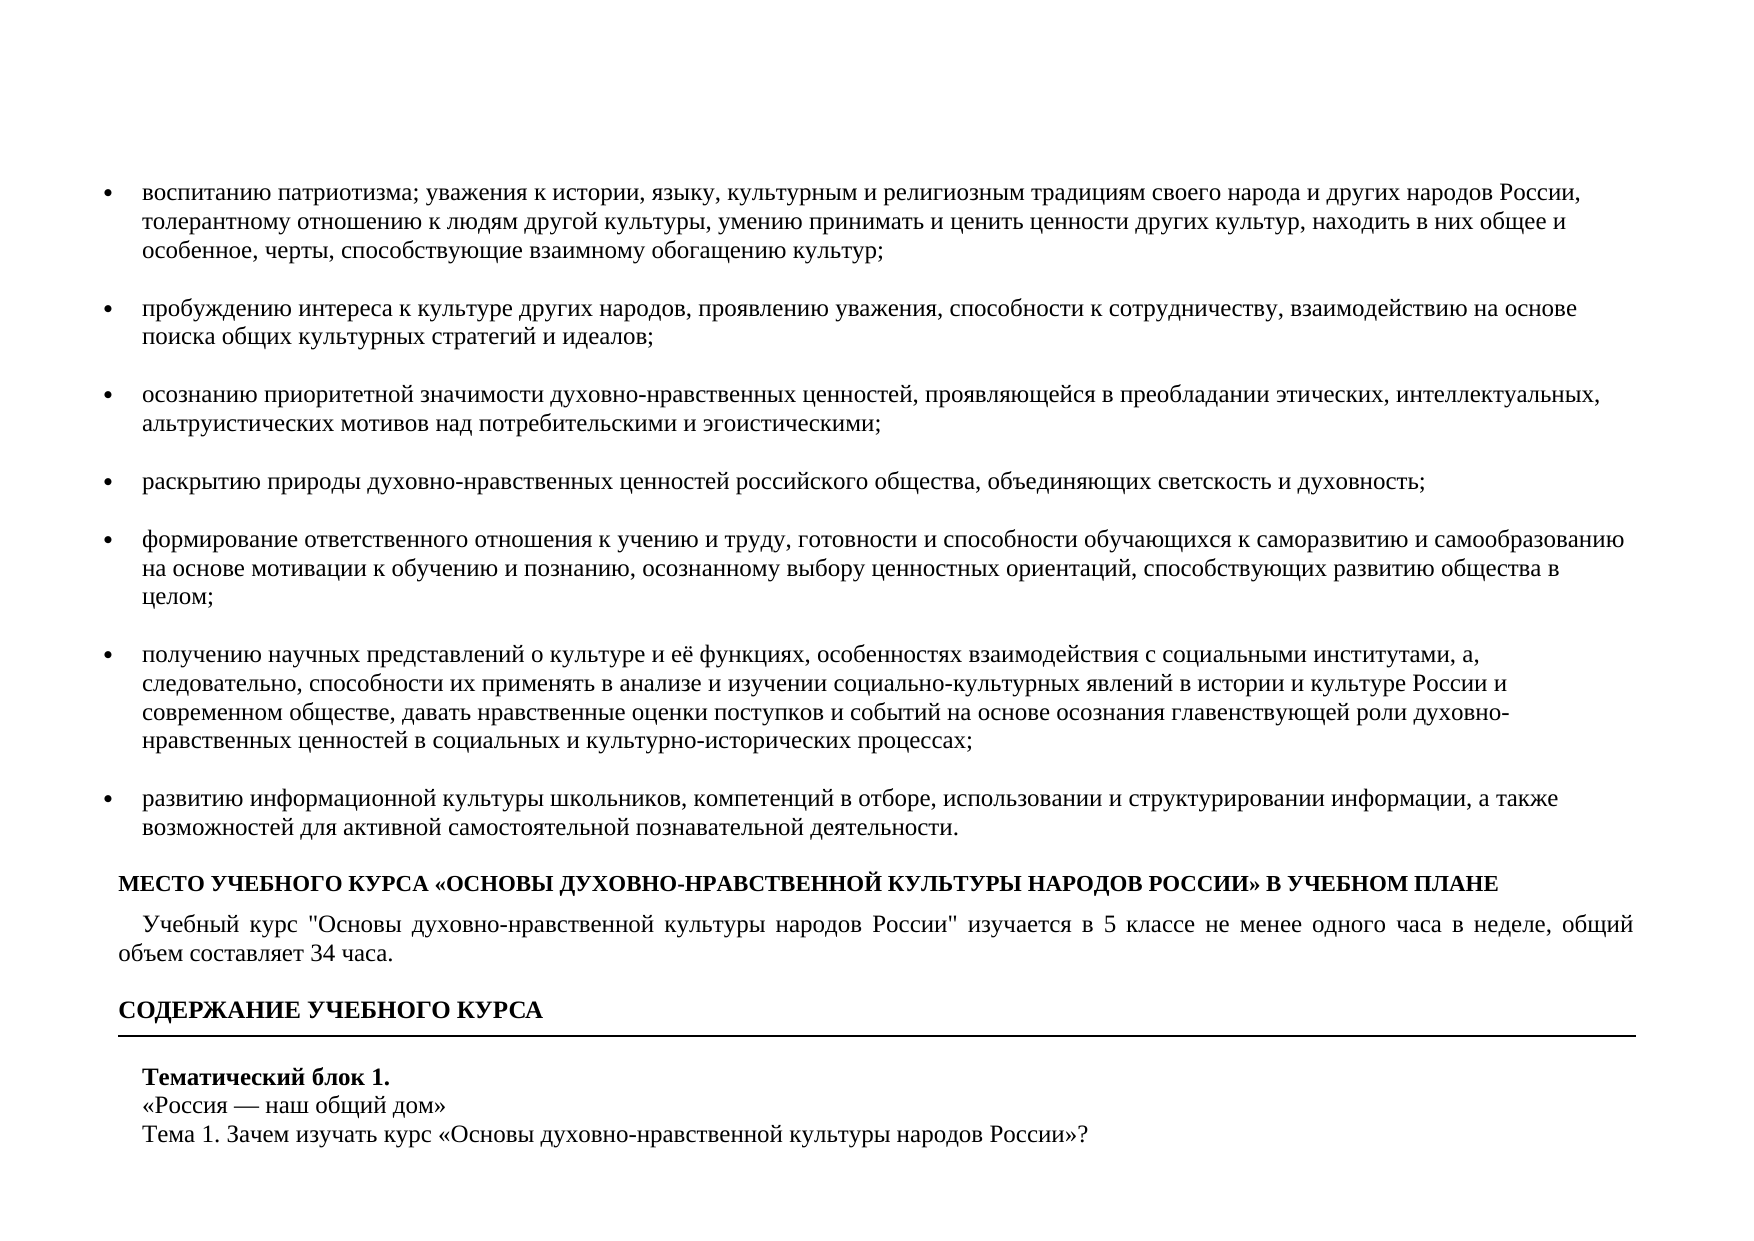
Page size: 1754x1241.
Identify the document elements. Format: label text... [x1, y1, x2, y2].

list получению научных представлений о культуре и её функциях, особенностях взаимодействия с социальными институтами, а, следовательно, способности их применять в анализе и изучении социально-культурных явлений в истории и культуре России и современном обществе, давать нравственные оценки поступков и событий на основе осознания главенствующей роли духовно-нравственных ценностей в социальных и культурно-исторических процессах; [104, 639, 1636, 754]
text МЕСТО УЧЕБНОГО КУРСА «ОСНОВЫ ДУХОВНО-НРАВСТВЕННОЙ КУЛЬТУРЫ НАРОДОВ РОССИИ» В УЧЕБНОМ ПЛАНЕ [118, 870, 1636, 896]
text СОДЕРЖАНИЕ УЧЕБНОГО КУРСА [118, 996, 1636, 1035]
text Тематический блок 1. [118, 1062, 1636, 1091]
list осознанию приоритетной значимости духовно-нравственных ценностей, проявляющейся в преобладании этических, интеллектуальных, альтруистических мотивов над потребительскими и эгоистическими; [104, 379, 1636, 437]
list пробуждению интереса к культуре других народов, проявлению уважения, способности к сотрудничеству, взаимодействию на основе поиска общих культурных стратегий и идеалов; [104, 293, 1636, 350]
text Тема 1. Зачем изучать курс «Основы духовно-нравственной культуры народов России»? [118, 1119, 1636, 1148]
list формирование ответственного отношения к учению и труду, готовности и способности обучающихся к саморазвитию и самообразованию на основе мотивации к обучению и познанию, осознанному выбору ценностных ориентаций, способствующих развитию общества в целом; [104, 524, 1636, 610]
list развитию информационной культуры школьников, компетенций в отборе, использовании и структурировании информации, а также возможностей для активной самостоятельной познавательной деятельности. [104, 783, 1636, 841]
text Учебный курс "Основы духовно-нравственной культуры народов России" изучается в 5 классе не менее одного часа в неделе, общий объем составляет 34 часа. [118, 909, 1636, 966]
text «Россия — наш общий дом» [118, 1091, 1636, 1119]
list раскрытию природы духовно-нравственных ценностей российского общества, объединяющих светскость и духовность; [104, 466, 1636, 495]
list воспитанию патриотизма; уважения к истории, языку, культурным и религиозным традициям своего народа и других народов России, толерантному отношению к людям другой культуры, умению принимать и ценить ценности других культур, находить в них общее и особенное, черты, способствующие взаимному обогащению культур; [104, 177, 1636, 263]
